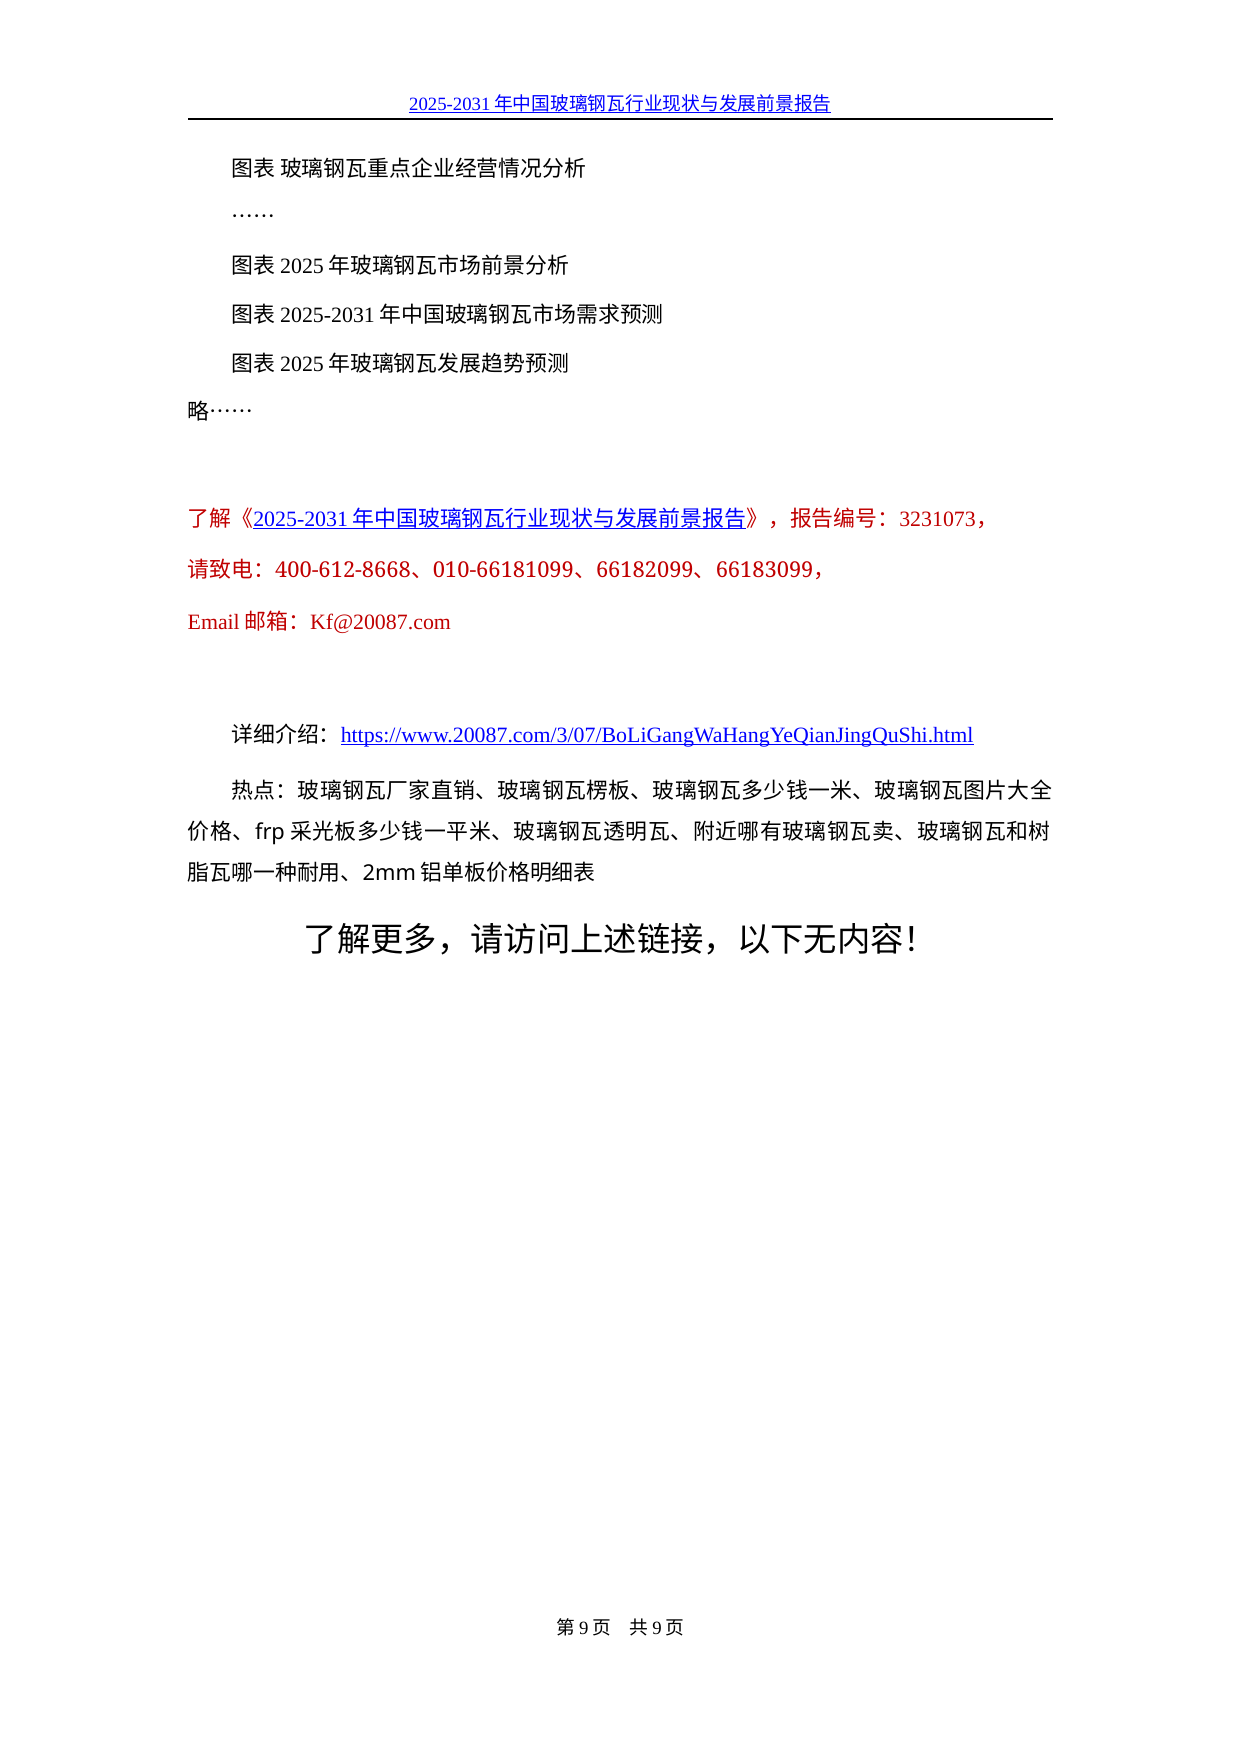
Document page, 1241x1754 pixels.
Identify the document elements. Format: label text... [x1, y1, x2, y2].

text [187, 150, 1053, 426]
text 热点：玻璃钢瓦厂家直销、玻璃钢瓦楞板、玻璃钢瓦多少钱一米、玻璃钢瓦图片大全 价格、frp采光板多少钱一平米、玻璃钢瓦透明瓦、附近哪有玻璃钢瓦卖、玻璃钢瓦和树脂瓦哪一种耐用、2mm铝单板价格明细表 [187, 773, 1053, 887]
text 了解《2025-2031年中国玻璃钢瓦行业现状与发展前景报告》，报告编号：3231073， [187, 500, 1053, 533]
text 请致电：400-612-8668、010-66181099、66182099、66183099， [187, 552, 1053, 584]
text Email邮箱：Kf@20087.com [187, 603, 1053, 636]
title 了解更多，请访问上述链接，以下无内容！ [187, 904, 1053, 969]
text 详细介绍：https://www.20087.com/3/07/BoLiGangWaHangYeQianJingQuShi.html [187, 716, 1053, 749]
